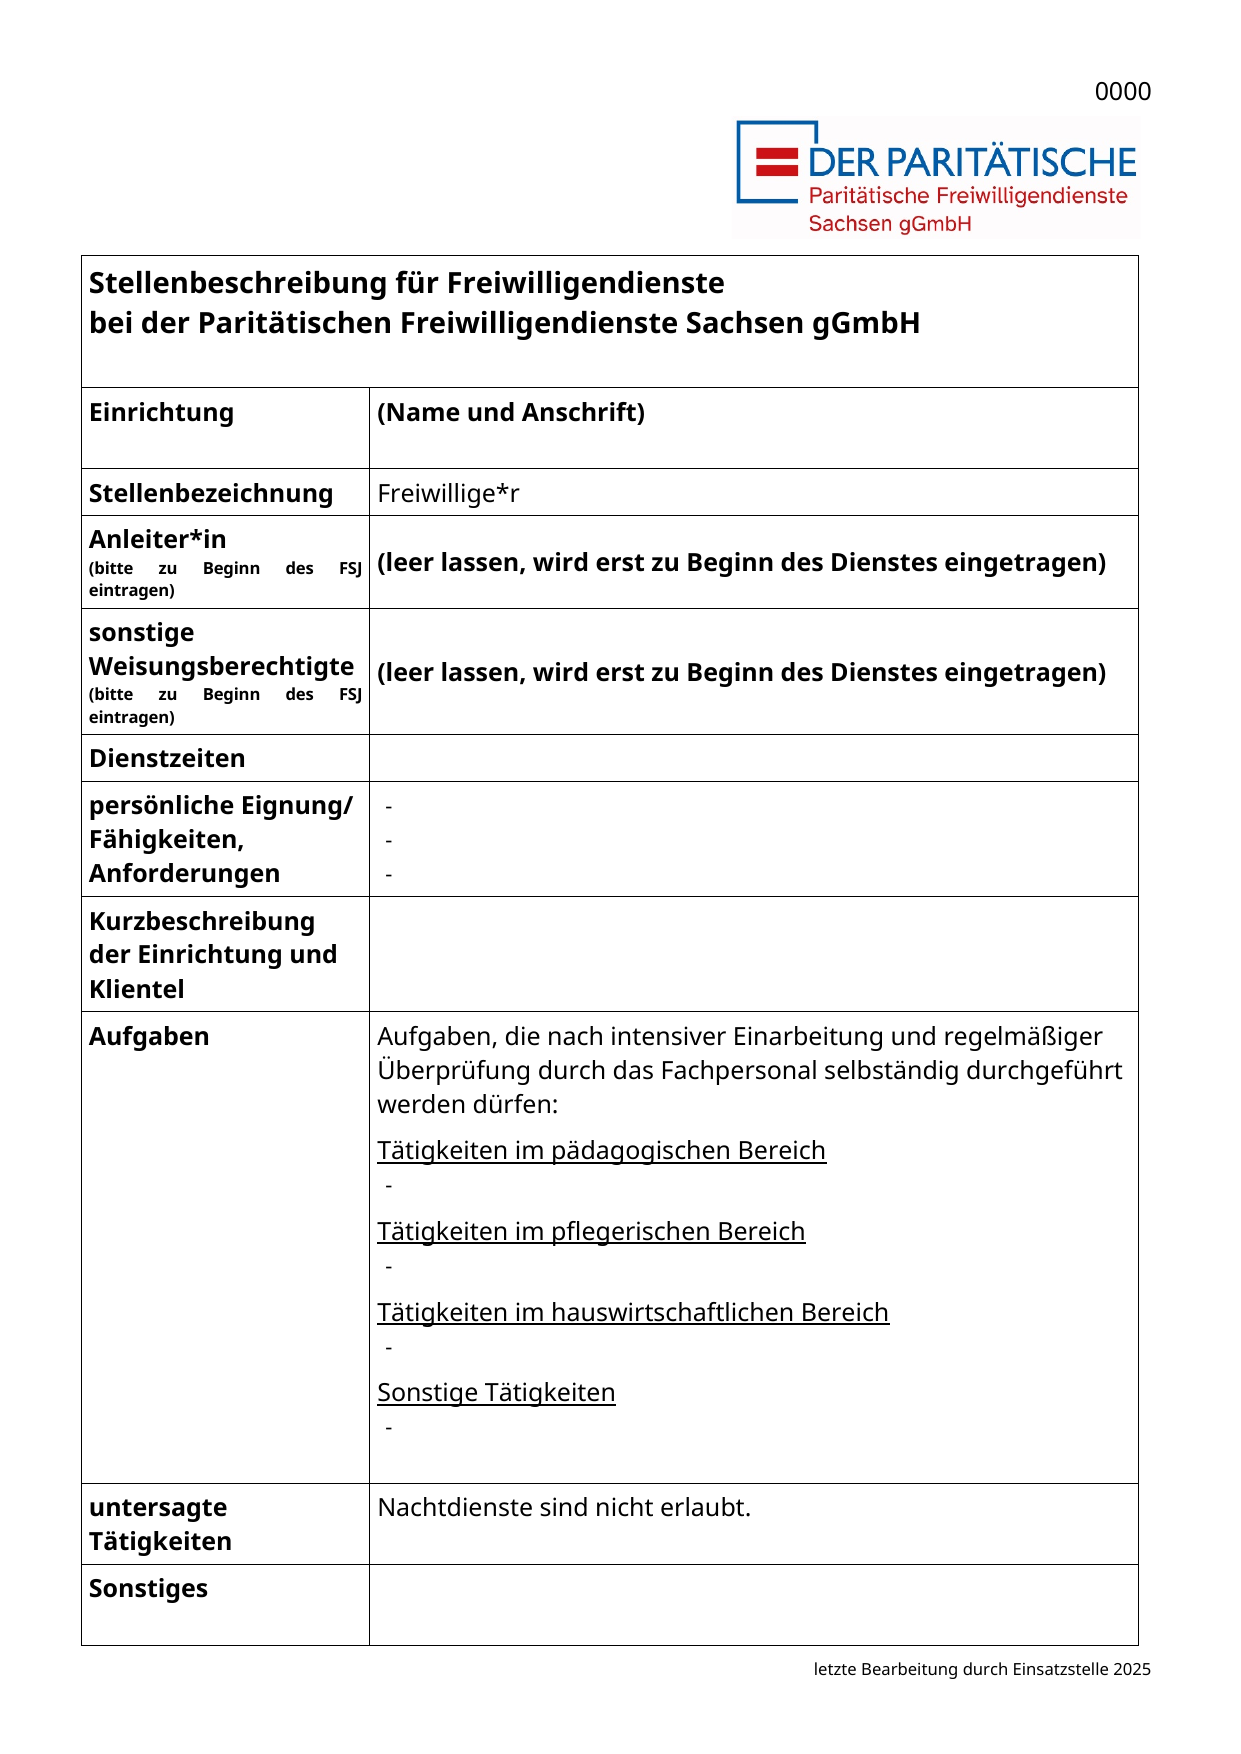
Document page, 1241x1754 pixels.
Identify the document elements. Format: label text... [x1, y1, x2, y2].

picture [731, 116, 1141, 239]
table_cell (Name und Anschrift) [370, 388, 1138, 468]
table_cell Sonstiges [82, 1565, 369, 1645]
table_cell Kurzbeschreibung der Einrichtung und Klientel [82, 897, 369, 1011]
table_cell Einrichtung [82, 388, 369, 468]
table_header Stellenbeschreibung für Freiwilligendienste bei der Paritätischen Freiwilligendienste Sachsen gGmbH [82, 256, 1138, 387]
table_cell Anleiter*in (bitte zu Beginn des FSJ eintragen) [82, 516, 369, 608]
table_cell Aufgaben, die nach intensiver Einarbeitung und regelmäßiger Überprüfung durch das Fachpersonal selbständig durchgeführt werden dürfen: Tätigkeiten im pädagogischen Bereich Tätigkeiten im pflegerischen Bereich Tätigkeiten im hauswirtschaftlichen Bereich Sonstige Tätigkeiten [370, 1012, 1138, 1483]
table_cell Nachtdienste sind nicht erlaubt. [370, 1484, 1138, 1564]
table_cell [370, 1565, 1138, 1645]
table_cell [370, 897, 1138, 1011]
table_cell Stellenbezeichnung [82, 469, 369, 515]
table_cell untersagte Tätigkeiten [82, 1484, 369, 1564]
table_cell [370, 782, 1138, 896]
table_cell (leer lassen, wird erst zu Beginn des Dienstes eingetragen) [370, 516, 1138, 608]
table_cell Freiwillige*r [370, 469, 1138, 515]
table_cell [370, 735, 1138, 781]
table_cell Aufgaben [82, 1012, 369, 1483]
table_cell persönliche Eignung/ Fähigkeiten, Anforderungen [82, 782, 369, 896]
table_cell Dienstzeiten [82, 735, 369, 781]
table_cell sonstige Weisungsberechtigte (bitte zu Beginn des FSJ eintragen) [82, 609, 369, 734]
table_cell (leer lassen, wird erst zu Beginn des Dienstes eingetragen) [370, 609, 1138, 734]
